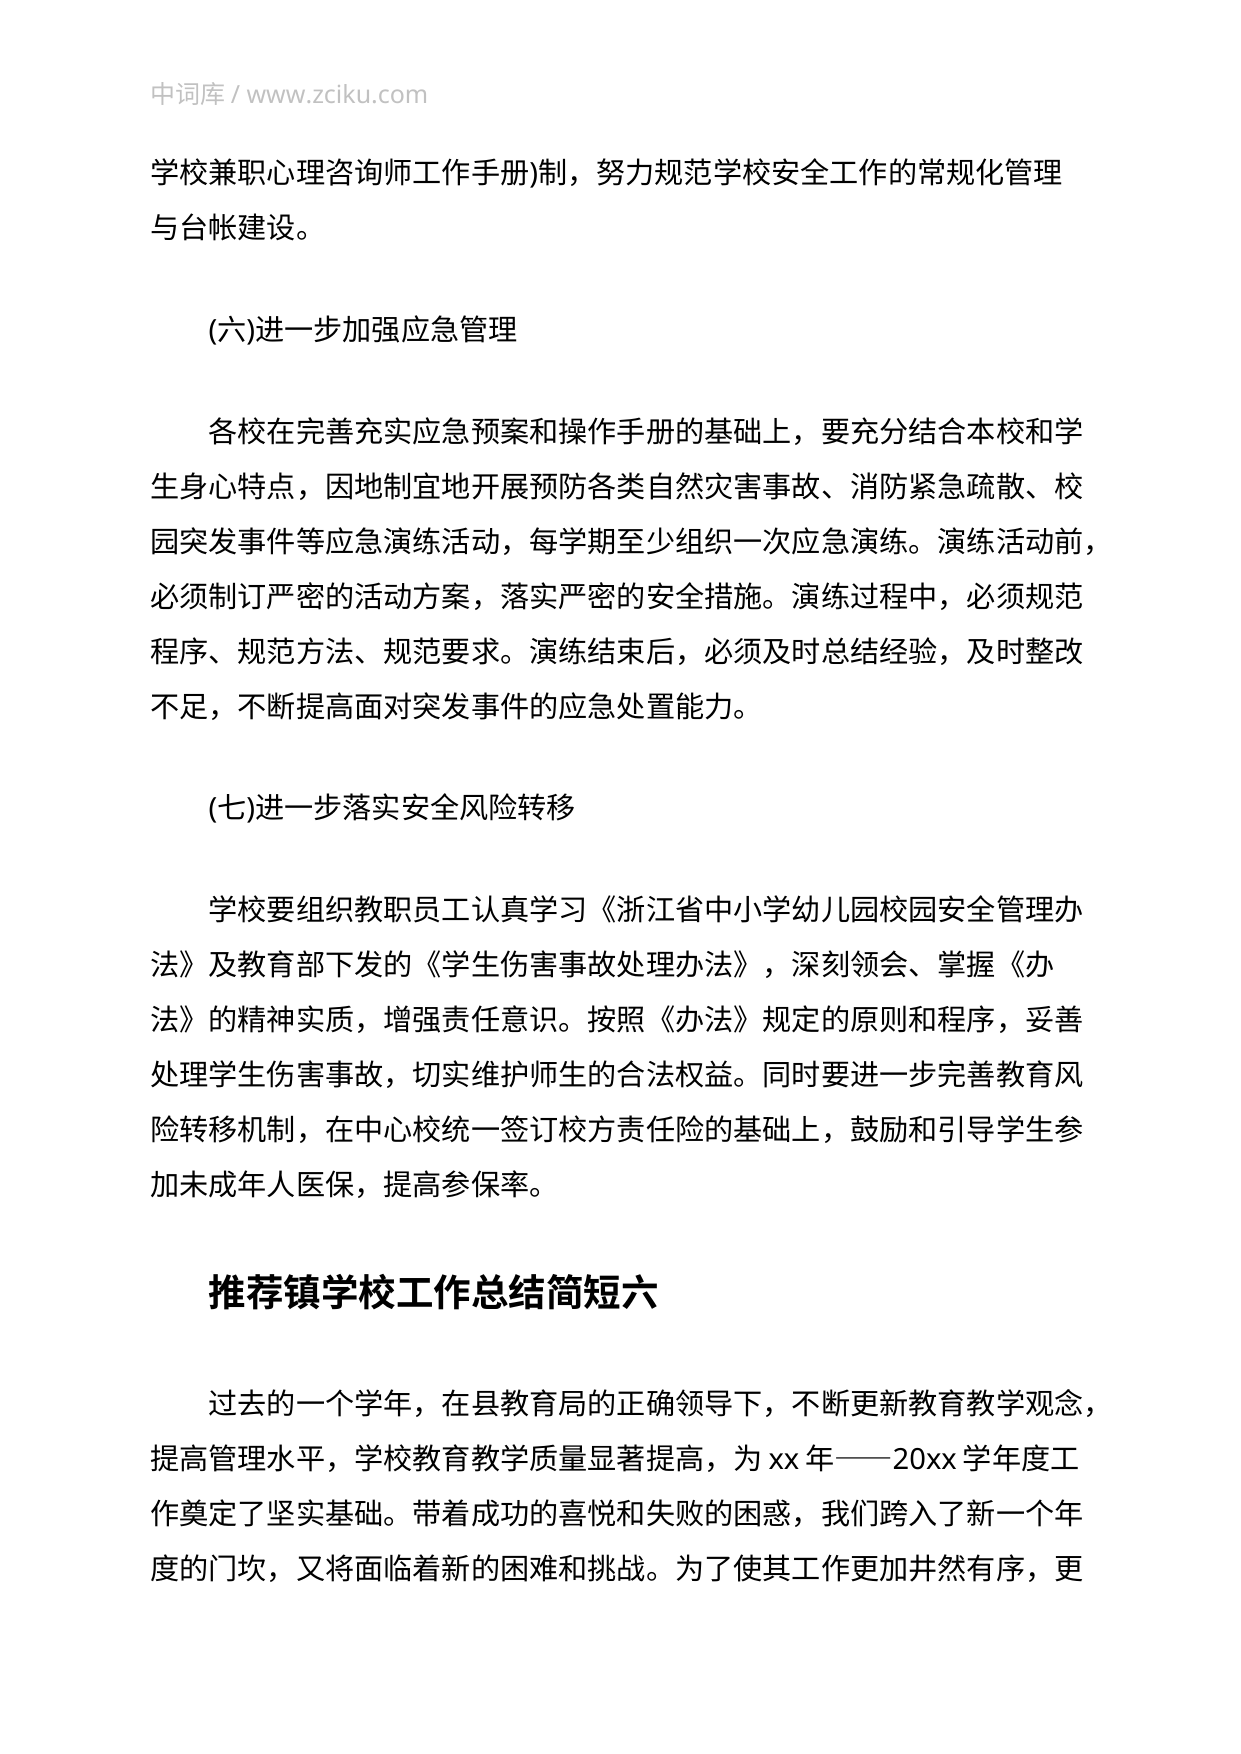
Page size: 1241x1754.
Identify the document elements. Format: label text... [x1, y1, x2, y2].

text (七)进一步落实安全风险转移 [150, 785, 1090, 827]
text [150, 1381, 1090, 1588]
text 各校在完善充实应急预案和操作手册的基础上，要充分结合本校和学生身心特点，因地制宜地开展预防各类自然灾害事故、消防紧急疏散、校园突发事件等应急演练活动，每学期至少组织一次应急演练。演练活动前，必须制订严密的活动方案，落实严密的安全措施。演练过程中，必须规范程序、规范方法、规范要求。演练结束后，必须及时总结经验，及时整改不足，不断提高面对突发事件的应急处置能力。 [150, 409, 1090, 726]
text 推荐镇学校工作总结简短六 [150, 1263, 1090, 1317]
text (六)进一步加强应急管理 [150, 307, 1090, 349]
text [150, 150, 1090, 247]
text 学校要组织教职员工认真学习《浙江省中小学幼儿园校园安全管理办法》及教育部下发的《学生伤害事故处理办法》，深刻领会、掌握《办法》的精神实质，增强责任意识。按照《办法》规定的原则和程序，妥善处理学生伤害事故，切实维护师生的合法权益。同时要进一步完善教育风险转移机制，在中心校统一签订校方责任险的基础上，鼓励和引导学生参加未成年人医保，提高参保率。 [150, 887, 1090, 1204]
